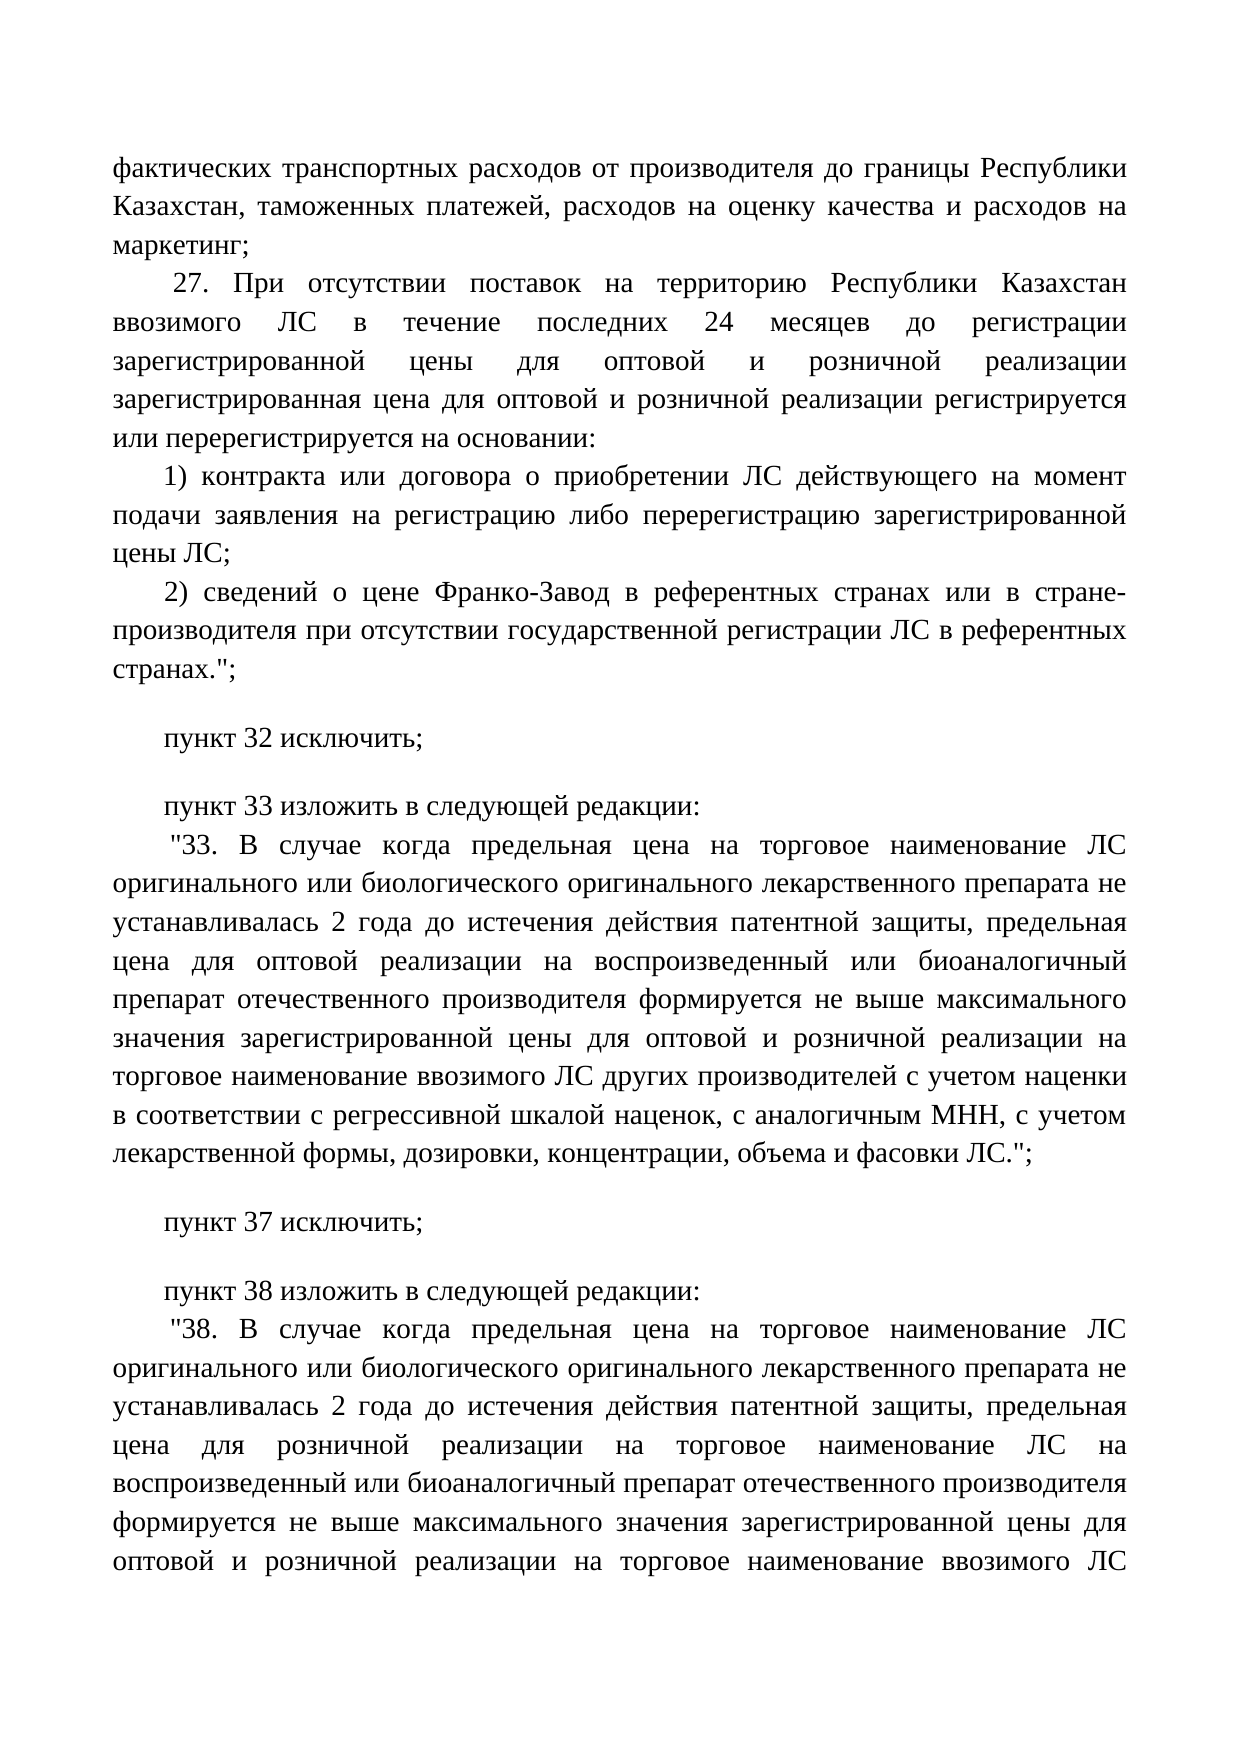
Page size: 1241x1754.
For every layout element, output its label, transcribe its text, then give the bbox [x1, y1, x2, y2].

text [112, 1311, 1128, 1576]
text 2) сведений о цене Франко-Завод в референтных странах или в стране-производителя при отсутствии государственной регистрации ЛС в референтных странах."; [112, 574, 1128, 684]
text пункт 32 исключить; [112, 720, 1128, 753]
text 27. При отсутствии поставок на территорию Республики Казахстан ввозимого ЛС в течение последних 24 месяцев до регистрации зарегистрированной цены для оптовой и розничной реализации зарегистрированная цена для оптовой и розничной реализации регистрируется или перерегистрируется на основании: [112, 266, 1128, 453]
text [112, 150, 1128, 261]
text "33. В случае когда предельная цена на торговое наименование ЛС оригинального или биологического оригинального лекарственного препарата не устанавливалась 2 года до истечения действия патентной защиты, предельная цена для оптовой реализации на воспроизведенный или биоаналогичный препарат отечественного производителя формируется не выше максимального значения зарегистрированной цены для оптовой и розничной реализации на торговое наименование ввозимого ЛС других производителей с учетом наценки в соответствии с регрессивной шкалой наценок, с аналогичным МНН, с учетом лекарственной формы, дозировки, концентрации, объема и фасовки ЛС."; [112, 827, 1128, 1169]
text пункт 37 исключить; [112, 1204, 1128, 1238]
text 1) контракта или договора о приобретении ЛС действующего на момент подачи заявления на регистрацию либо перерегистрацию зарегистрированной цены ЛС; [112, 458, 1128, 569]
text пункт 33 изложить в следующей редакции: [112, 788, 1128, 822]
text пункт 38 изложить в следующей редакции: [112, 1273, 1128, 1306]
